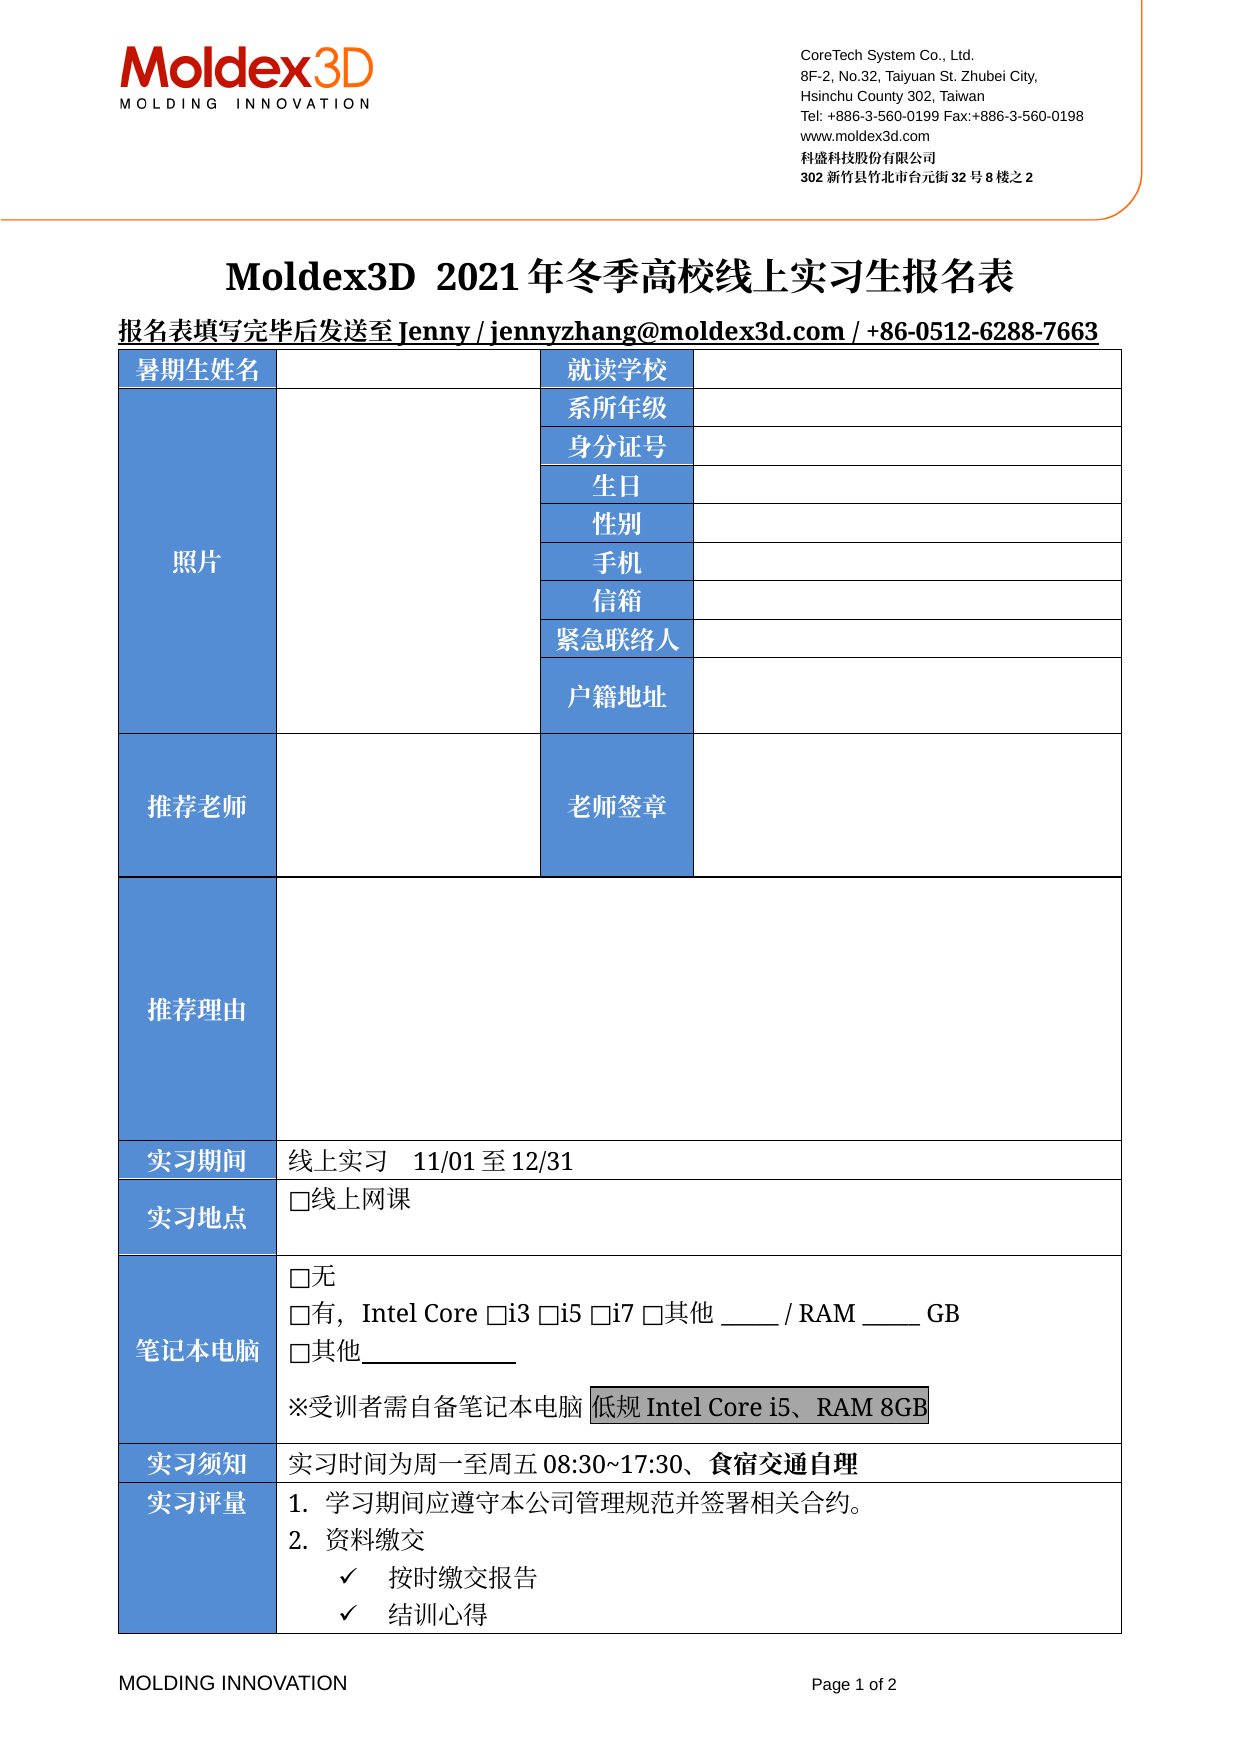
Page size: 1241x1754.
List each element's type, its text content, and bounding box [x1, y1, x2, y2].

table_cell [277, 734, 540, 876]
table_cell 性别 [541, 504, 693, 542]
table_cell □无 □有，Intel Core □i3 □i5 □i7 □其他 _____ / RAM _____ GB □其他 ※受训者需自备笔记本电脑 低规Intel Core i5、RAM 8GB [277, 1256, 1121, 1443]
table_cell [694, 427, 1121, 464]
table_cell 实习评量 [119, 1483, 276, 1633]
table_cell [694, 581, 1121, 619]
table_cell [277, 1483, 1121, 1633]
table_cell 信箱 [541, 581, 693, 619]
table_cell 老师签章 [541, 734, 693, 876]
table_header [694, 350, 1121, 387]
table_cell [694, 658, 1121, 733]
table_header 暑期生姓名 [119, 350, 276, 387]
table_cell 实习时间为周一至周五08:30~17:30、食宿交通自理 [277, 1444, 1121, 1482]
text 报名表填写完毕后发送至Jenny / jennyzhang@moldex3d.com / +86-0512-6288-7663 [118, 311, 1122, 349]
table_cell [694, 504, 1121, 542]
table_cell [694, 466, 1121, 503]
table_cell [694, 389, 1121, 426]
table_cell 手机 [541, 543, 693, 580]
table_cell 实习期间 [119, 1141, 276, 1178]
table_cell 线上实习 11/01至12/31 [277, 1141, 1121, 1178]
table_cell □线上网课 [277, 1180, 1121, 1254]
table_cell [694, 734, 1121, 876]
table_cell 实习地点 [119, 1180, 276, 1254]
table_cell [277, 389, 540, 733]
picture [0, 0, 1214, 244]
table_cell 照片 [119, 389, 276, 733]
table_cell 紧急联络人 [541, 620, 693, 657]
table_cell 系所年级 [541, 389, 693, 426]
table_cell 生日 [541, 466, 693, 503]
table_cell 户籍地址 [541, 658, 693, 733]
table_cell 身分证号 [541, 427, 693, 464]
text Moldex3D 2021年冬季高校线上实习生报名表 [118, 236, 1122, 311]
table_header 就读学校 [541, 350, 693, 387]
table_cell 推荐老师 [119, 734, 276, 876]
table_header [277, 350, 540, 387]
table_cell 笔记本电脑 [119, 1256, 276, 1443]
table_cell [694, 543, 1121, 580]
table_cell 实习须知 [119, 1444, 276, 1482]
table_cell [277, 878, 1121, 1140]
table_cell 推荐理由 [119, 878, 276, 1140]
table_cell [694, 620, 1121, 657]
